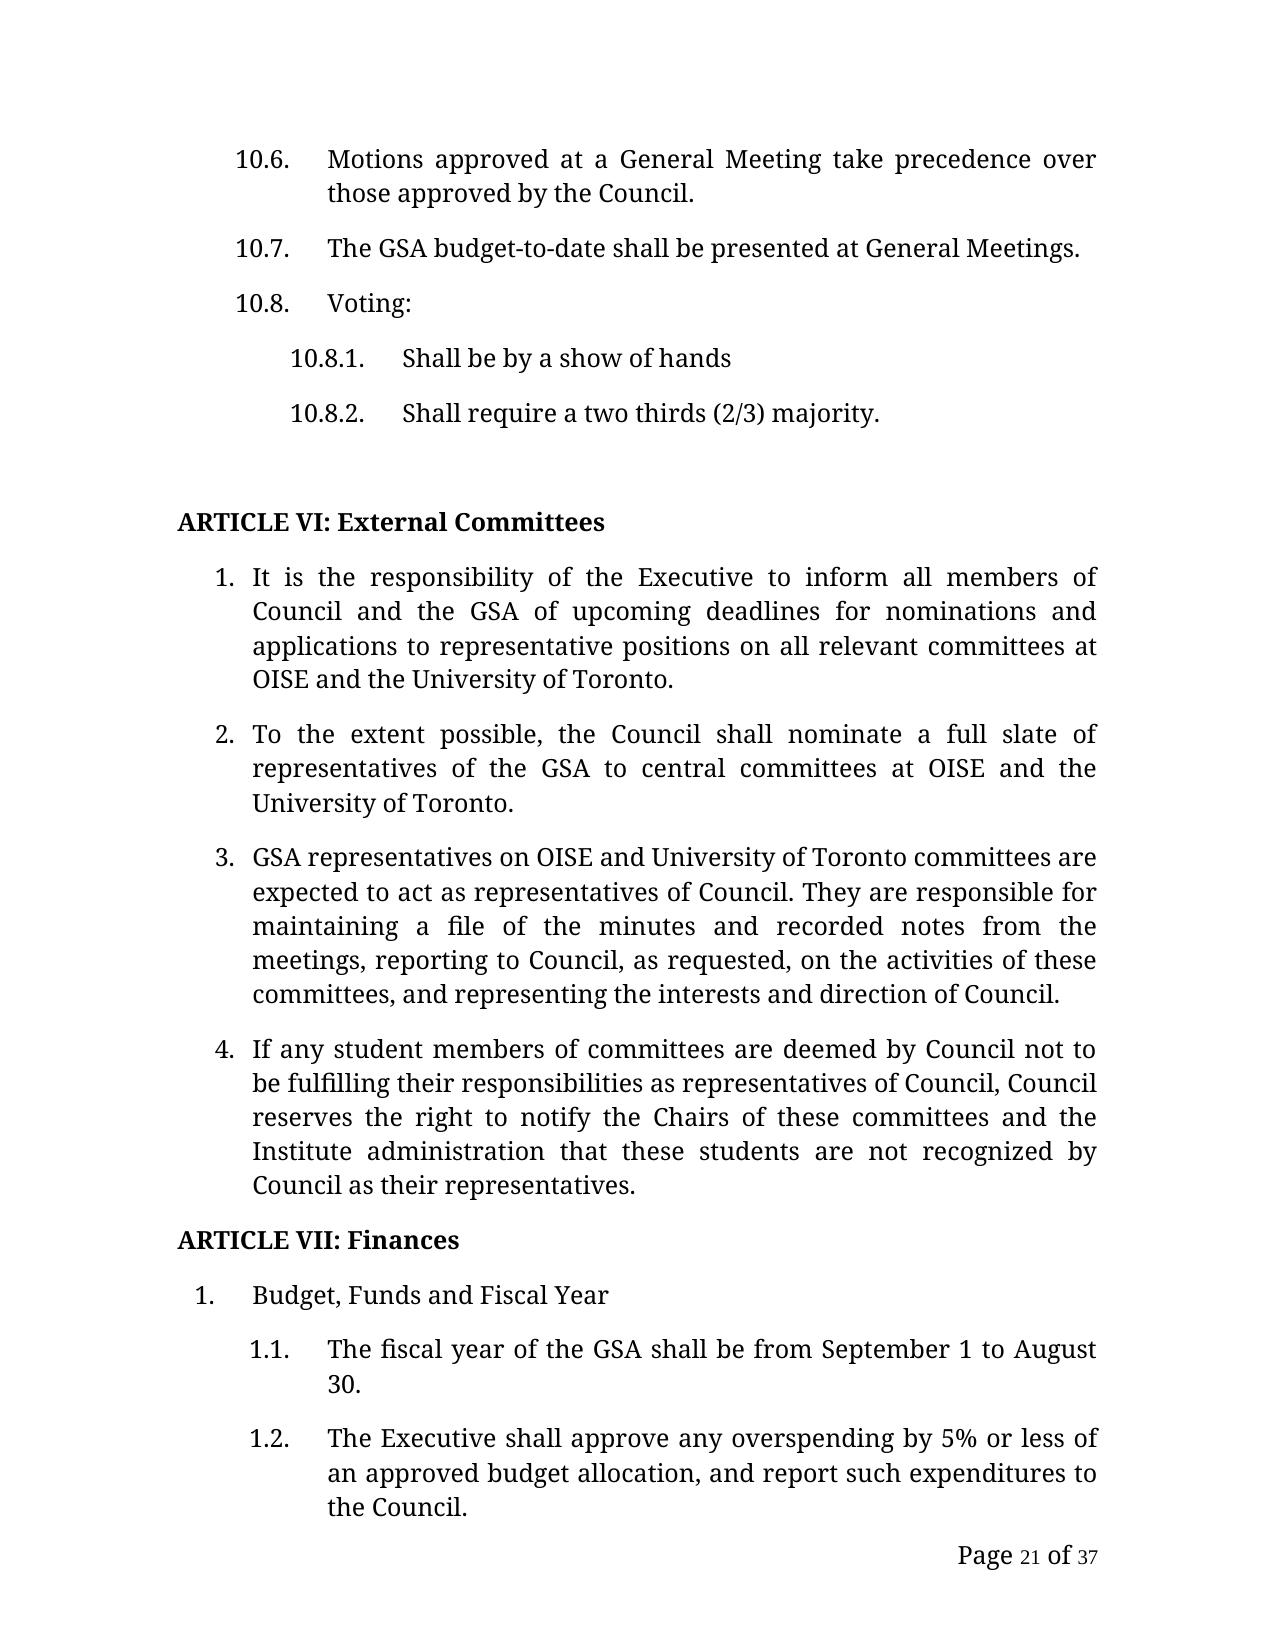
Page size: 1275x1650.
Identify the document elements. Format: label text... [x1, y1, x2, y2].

list GSA representatives on OISE and University of Toronto committees are expected to act as representatives of Council. They are responsible for maintaining a file of the minutes and recorded notes from the meetings, reporting to Council, as requested, on the activities of these committees, and representing the interests and direction of Council. [214, 840, 1098, 1010]
list To the extent possible, the Council shall nominate a full slate of representatives of the GSA to central committees at OISE and the University of Toronto. [214, 717, 1098, 819]
list Shall be by a show of hands [364, 340, 1098, 374]
list The Executive shall approve any overspending by 5% or less of an approved budget allocation, and report such expenditures to the Council. [289, 1421, 1098, 1523]
list Budget, Funds and Fiscal Year [214, 1277, 1098, 1311]
text ARTICLE VII: Finances [177, 1222, 1098, 1256]
list The GSA budget-to-date shall be presented at General Meetings. [289, 231, 1098, 265]
list If any student members of committees are deemed by Council not to be fulfilling their responsibilities as representatives of Council, Council reserves the right to notify the Chairs of these committees and the Institute administration that these students are not recognized by Council as their representatives. [214, 1031, 1098, 1202]
list The fiscal year of the GSA shall be from September 1 to August 30. [289, 1332, 1098, 1400]
list Motions approved at a General Meeting take precedence over those approved by the Council. [289, 142, 1098, 210]
list Shall require a two thirds (2/3) majority. [364, 395, 1098, 429]
list Voting: [289, 286, 1098, 319]
list It is the responsibility of the Executive to inform all members of Council and the GSA of upcoming deadlines for nominations and applications to representative positions on all relevant committees at OISE and the University of Toronto. [214, 560, 1098, 696]
text ARTICLE VI: External Committees [177, 505, 1098, 539]
